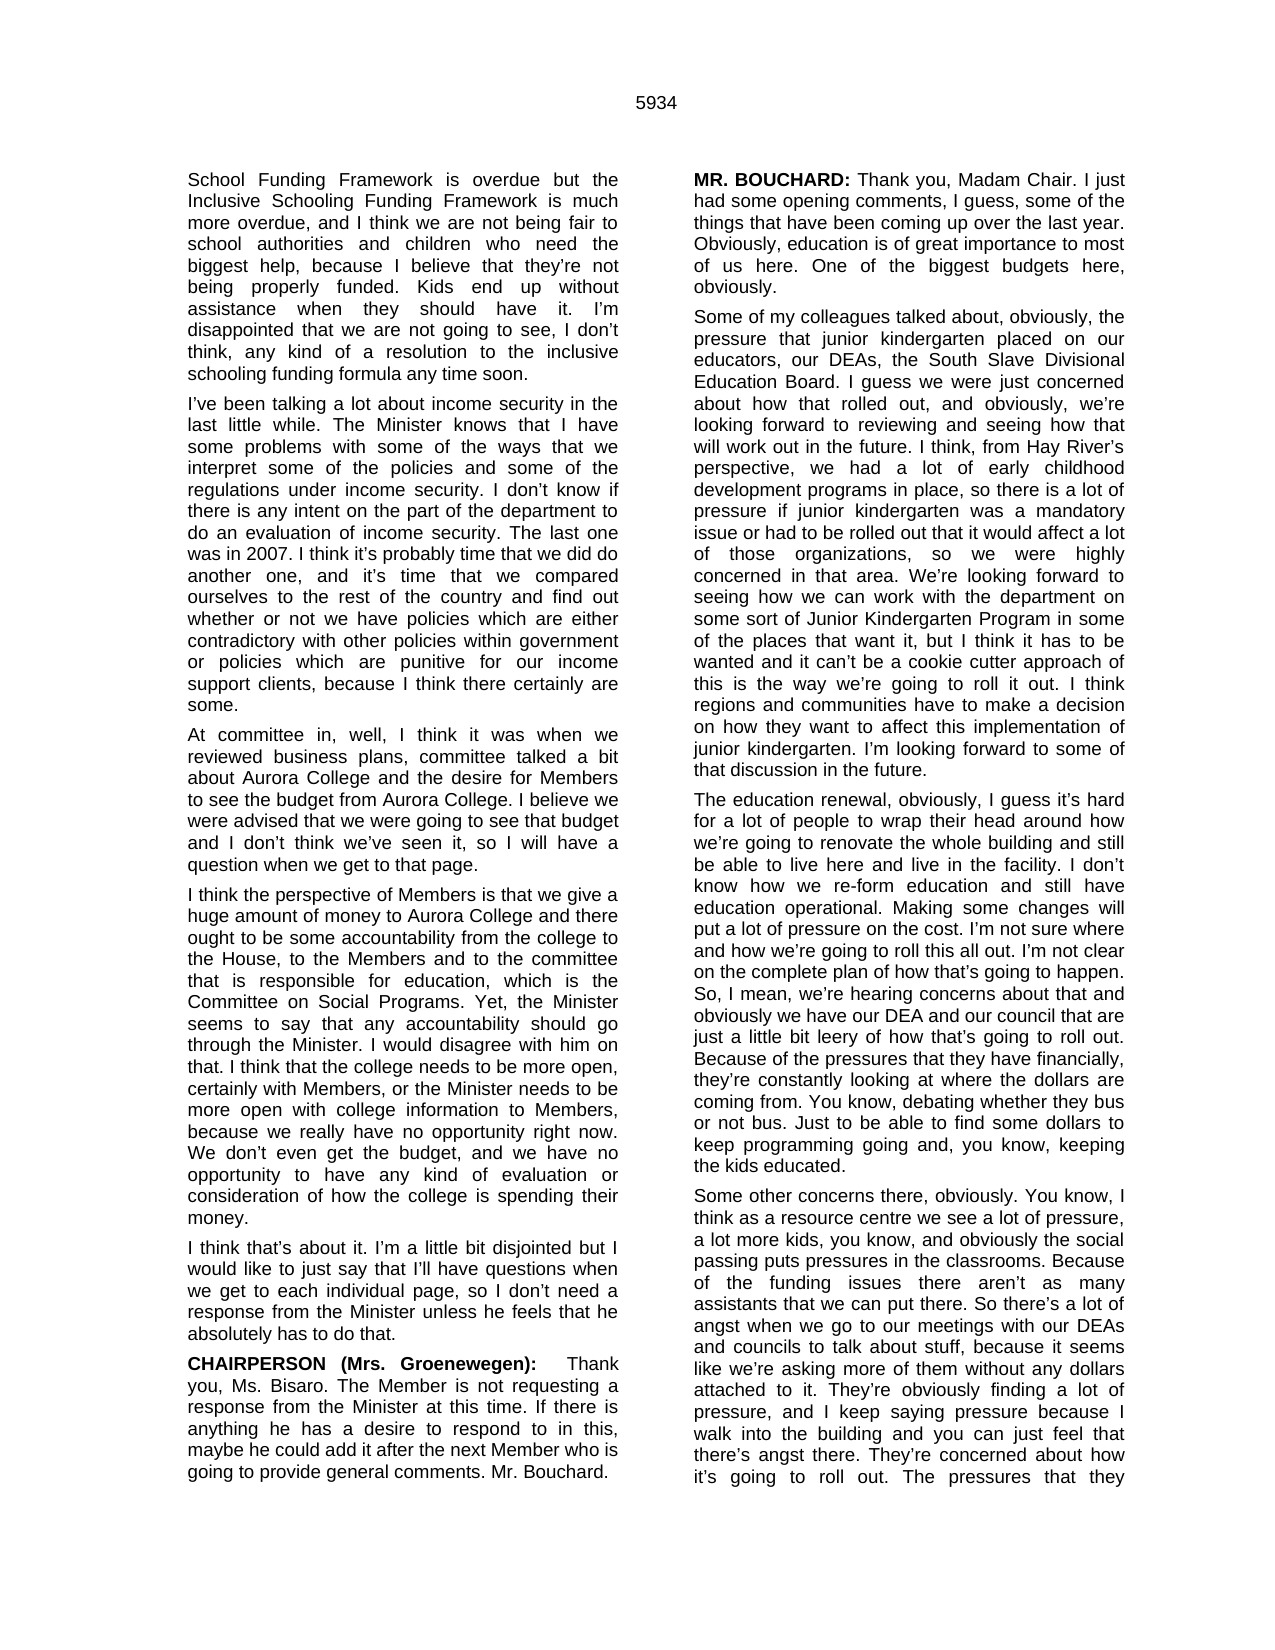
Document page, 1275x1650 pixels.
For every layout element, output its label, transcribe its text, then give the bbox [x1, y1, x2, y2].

text At committee in, well, I think it was when we reviewed business plans, committee talked a bit about Aurora College and the desire for Members to see the budget from Aurora College. I believe we were advised that we were going to see that budget and I don’t think we’ve seen it, so I will have a question when we get to that page. [187, 724, 619, 875]
text The education renewal, obviously, I guess it’s hard for a lot of people to wrap their head around how we’re going to renovate the whole building and still be able to live here and live in the facility. I don’t know how we re-form education and still have education operational. Making some changes will put a lot of pressure on the cost. I’m not sure where and how we’re going to roll this all out. I’m not clear on the complete plan of how that’s going to happen. So, I mean, we’re hearing concerns about that and obviously we have our DEA and our council that are just a little bit leery of how that’s going to roll out. Because of the pressures that they have financially, they’re constantly looking at where the dollars are coming from. You know, debating whether they bus or not bus. Just to be able to find some dollars to keep programming going and, you know, keeping the kids educated. [694, 789, 1125, 1177]
text Some of my colleagues talked about, obviously, the pressure that junior kindergarten placed on our educators, our DEAs, the South Slave Divisional Education Board. I guess we were just concerned about how that rolled out, and obviously, we’re looking forward to reviewing and seeing how that will work out in the future. I think, from Hay River’s perspective, we had a lot of early childhood development programs in place, so there is a lot of pressure if junior kindergarten was a mandatory issue or had to be rolled out that it would affect a lot of those organizations, so we were highly concerned in that area. We’re looking forward to seeing how we can work with the department on some sort of Junior Kindergarten Program in some of the places that want it, but I think it has to be wanted and it can’t be a cookie cutter approach of this is the way we’re going to roll it out. I think regions and communities have to make a decision on how they want to affect this implementation of junior kindergarten. I’m looking forward to some of that discussion in the future. [694, 306, 1125, 780]
text I’ve been talking a lot about income security in the last little while. The Minister knows that I have some problems with some of the ways that we interpret some of the policies and some of the regulations under income security. I don’t know if there is any intent on the part of the department to do an evaluation of income security. The last one was in 2007. I think it’s probably time that we did do another one, and it’s time that we compared ourselves to the rest of the country and find out whether or not we have policies which are either contradictory with other policies within government or policies which are punitive for our income support clients, because I think there certainly are some. [187, 392, 619, 716]
text MR. BOUCHARD: Thank you, Madam Chair. I just had some opening comments, I guess, some of the things that have been coming up over the last year. Obviously, education is of great importance to most of us here. One of the biggest budgets here, obviously. [694, 168, 1125, 298]
text CHAIRPERSON (Mrs. Groenewegen): Thank you, Ms. Bisaro. The Member is not requesting a response from the Minister at this time. If there is anything he has a desire to respond to in this, maybe he could add it after the next Member who is going to provide general comments. Mr. Bouchard. [187, 1353, 619, 1482]
text I think the perspective of Members is that we give a huge amount of money to Aurora College and there ought to be some accountability from the college to the House, to the Members and to the committee that is responsible for education, which is the Committee on Social Programs. Yet, the Minister seems to say that any accountability should go through the Minister. I would disagree with him on that. I think that the college needs to be more open, certainly with Members, or the Minister needs to be more open with college information to Members, because we really have no opportunity right now. We don’t even get the budget, and we have no opportunity to have any kind of evaluation or consideration of how the college is spending their money. [187, 883, 619, 1228]
text I think that’s about it. I’m a little bit disjointed but I would like to just say that I’ll have questions when we get to each individual page, so I don’t need a response from the Minister unless he feels that he absolutely has to do that. [187, 1237, 619, 1344]
